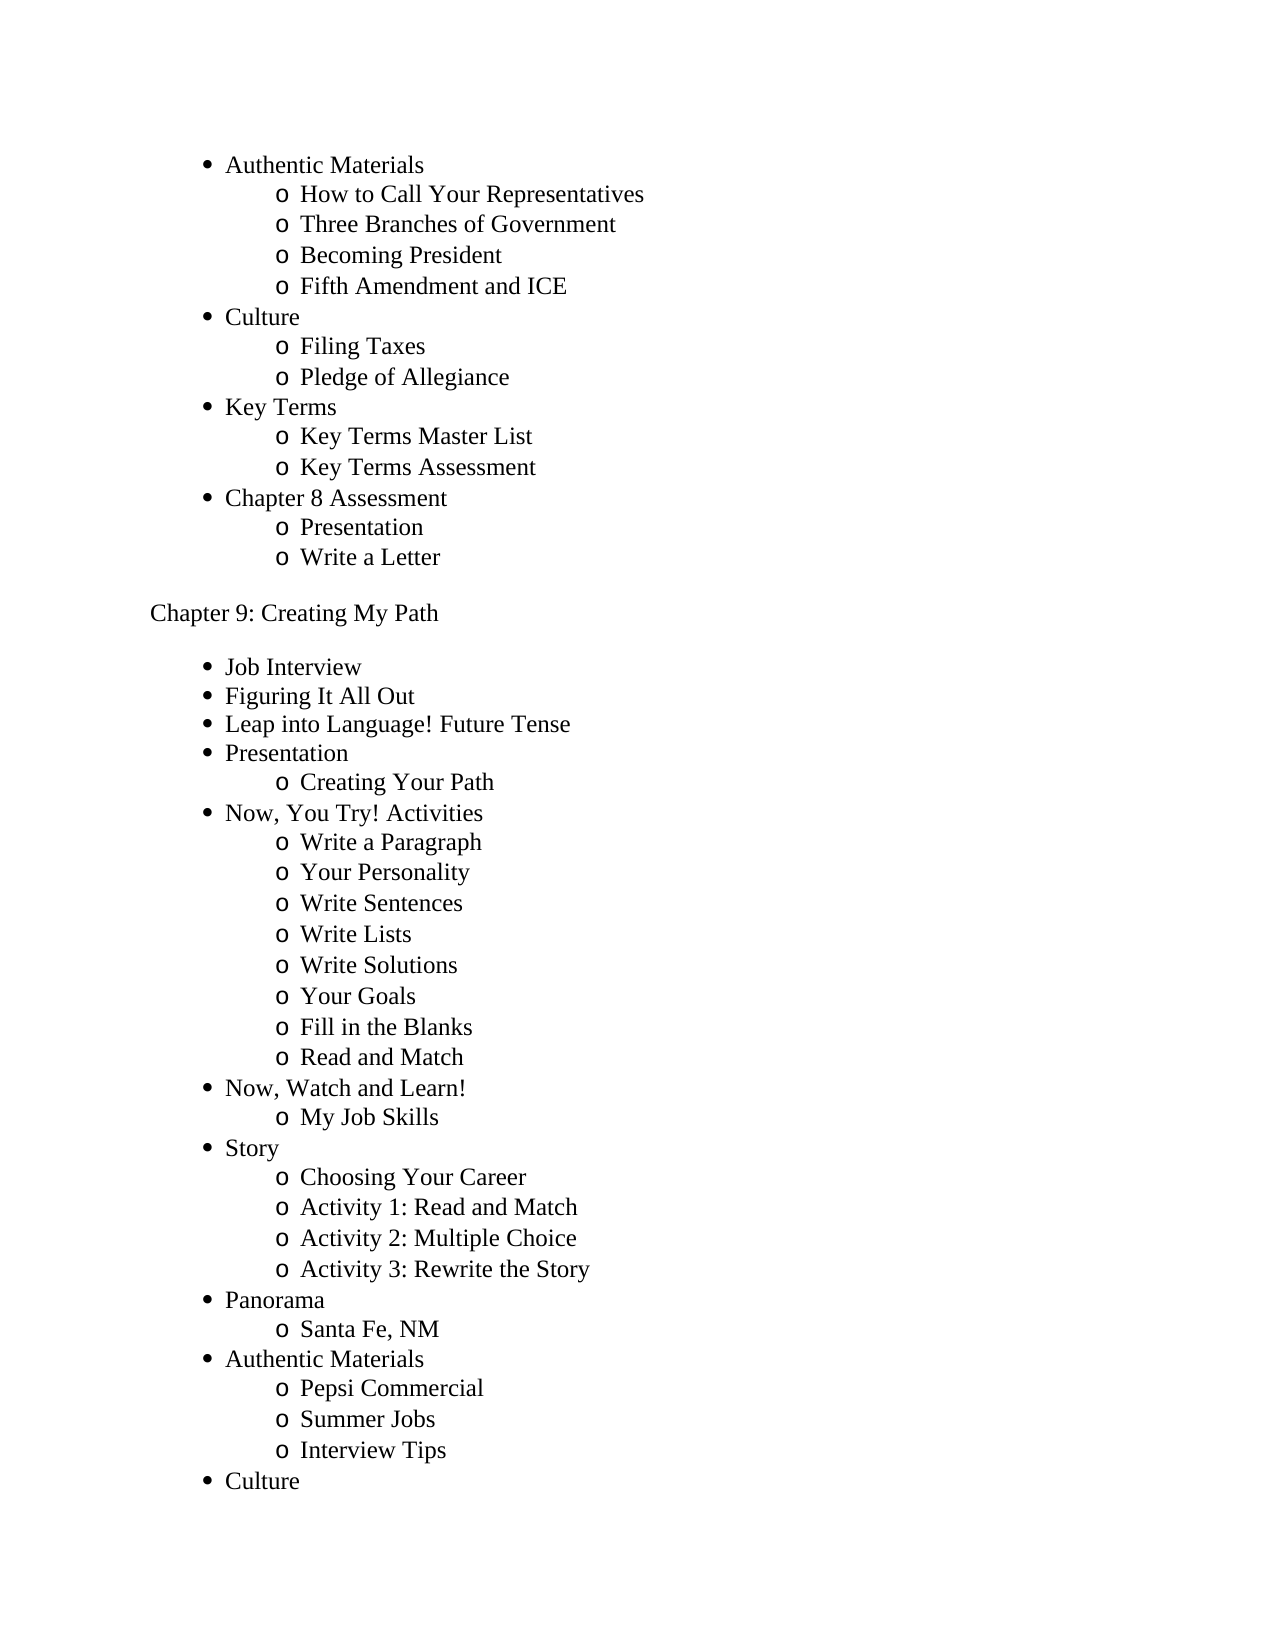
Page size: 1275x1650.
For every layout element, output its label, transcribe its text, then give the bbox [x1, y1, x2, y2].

list Your Goals [274, 981, 1125, 1012]
list Key Terms Assessment [274, 452, 1125, 483]
list Pepsi Commercial [274, 1373, 1125, 1404]
list Key Terms Master List [274, 421, 1125, 452]
list Your Personality [274, 857, 1125, 888]
list How to Call Your Representatives [274, 179, 1125, 209]
list Figuring It All Out [203, 681, 1125, 709]
list Write Lists [274, 919, 1125, 950]
list Authentic Materials [203, 150, 1125, 179]
list Interview Tips [274, 1435, 1125, 1466]
list Fill in the Blanks [274, 1012, 1125, 1042]
list Culture [203, 302, 1125, 331]
list Three Branches of Government [274, 209, 1125, 240]
list Culture [203, 1466, 1125, 1494]
list Authentic Materials [203, 1344, 1125, 1373]
list Write Solutions [274, 950, 1125, 981]
list Now, You Try! Activities [203, 798, 1125, 827]
list Read and Match [274, 1042, 1125, 1073]
list Job Interview [203, 652, 1125, 681]
list Chapter 8 Assessment [203, 483, 1125, 512]
list Presentation [203, 738, 1125, 767]
list Leap into Language! Future Tense [203, 709, 1125, 738]
list Santa Fe, NM [274, 1314, 1125, 1344]
list Fifth Amendment and ICE [274, 271, 1125, 302]
list Panorama [203, 1285, 1125, 1314]
list Write a Letter [274, 542, 1125, 573]
list Summer Jobs [274, 1404, 1125, 1435]
list Choosing Your Career [274, 1162, 1125, 1192]
list Filing Taxes [274, 331, 1125, 362]
list Write Sentences [274, 888, 1125, 919]
list Story [203, 1133, 1125, 1162]
list Presentation [274, 512, 1125, 542]
list Now, Watch and Learn! [203, 1073, 1125, 1102]
text Chapter 9: Creating My Path [150, 598, 1125, 627]
list My Job Skills [274, 1102, 1125, 1133]
list Pledge of Allegiance [274, 362, 1125, 392]
list Becoming President [274, 240, 1125, 271]
list Activity 1: Read and Match [274, 1192, 1125, 1223]
list Creating Your Path [274, 767, 1125, 798]
list Key Terms [203, 392, 1125, 421]
list Activity 3: Rewrite the Story [274, 1254, 1125, 1285]
list Activity 2: Multiple Choice [274, 1223, 1125, 1254]
list Write a Paragraph [274, 827, 1125, 857]
